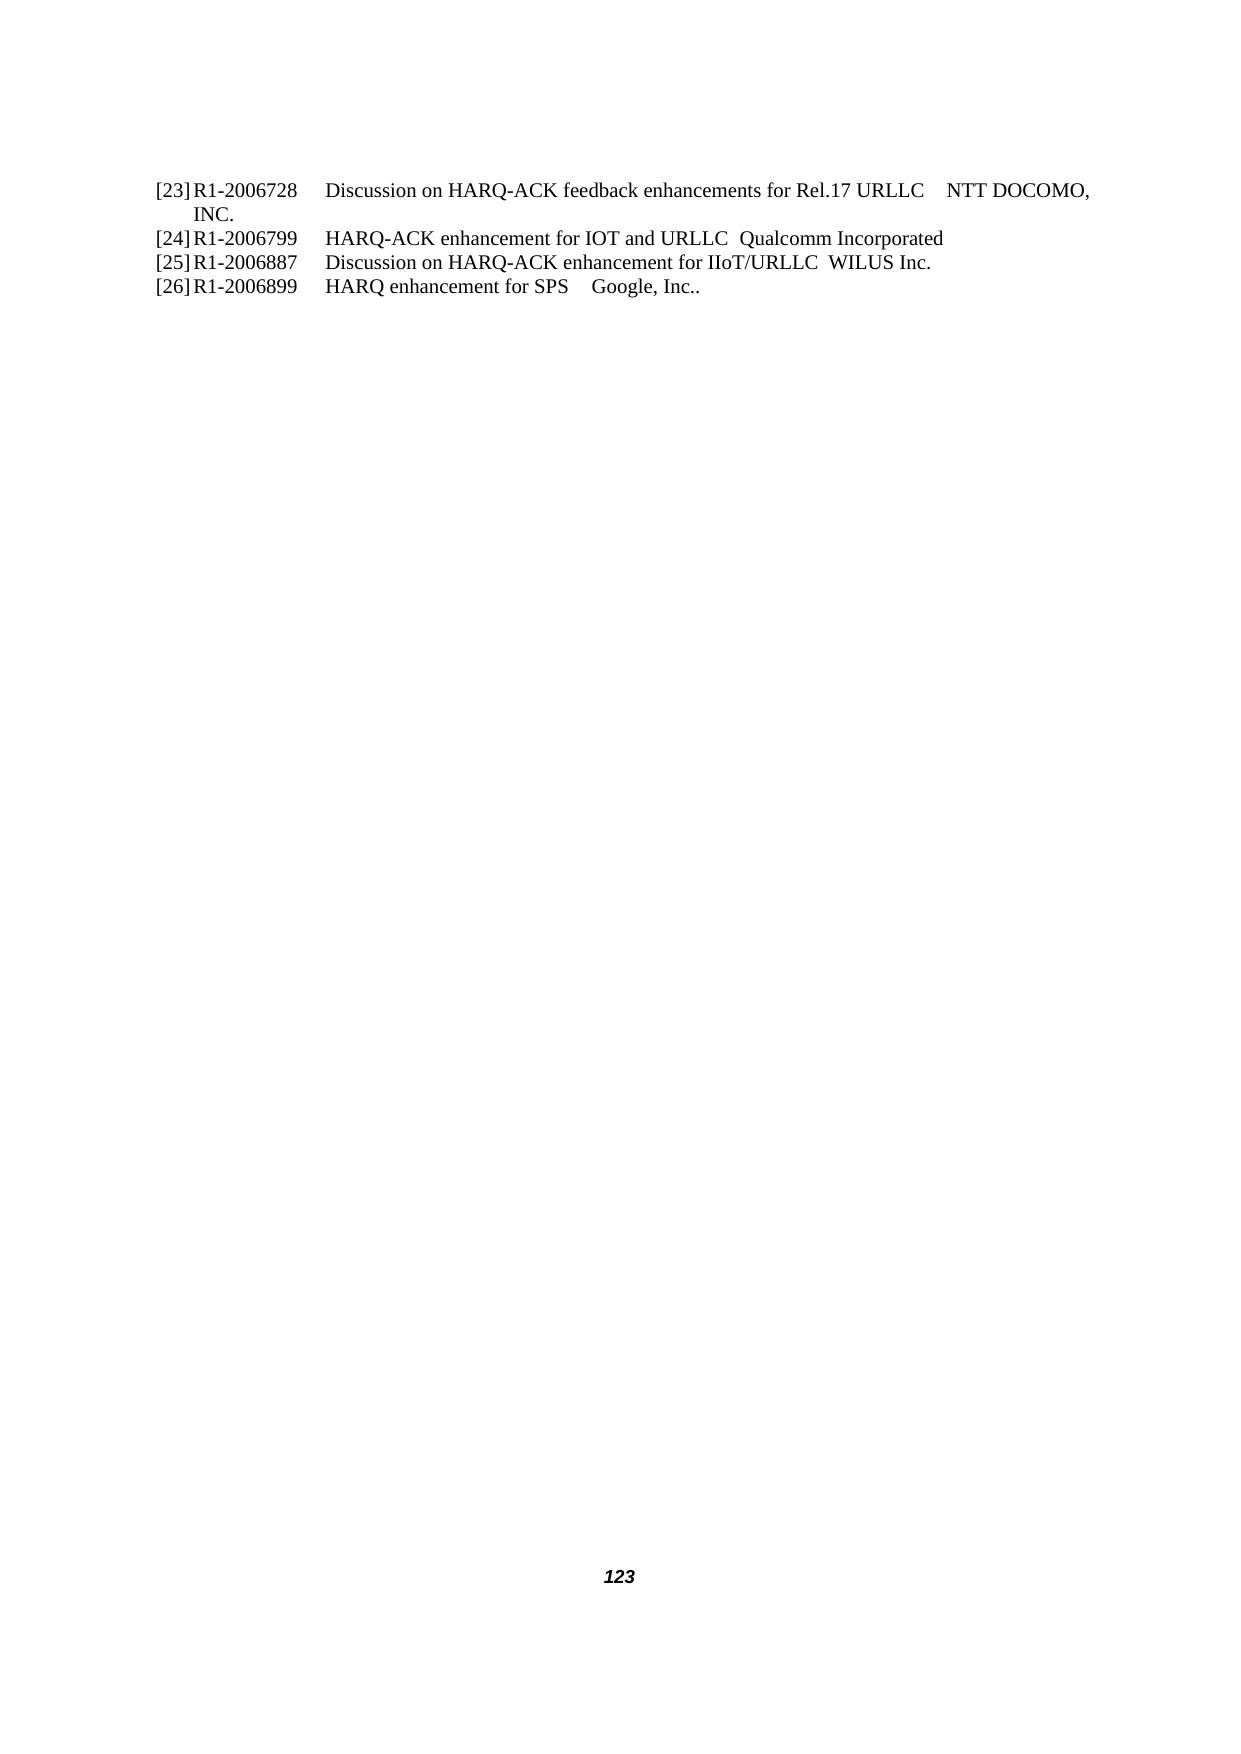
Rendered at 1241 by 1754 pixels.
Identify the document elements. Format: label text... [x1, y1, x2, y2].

list R1-2006799 HARQ-ACK enhancement for IOT and URLLC Qualcomm Incorporated [156, 226, 1122, 250]
list R1-2006728 Discussion on HARQ-ACK feedback enhancements for Rel.17 URLLC NTT DOCOMO, INC. [156, 178, 1122, 226]
list R1-2006887 Discussion on HARQ-ACK enhancement for IIoT/URLLC WILUS Inc. [156, 250, 1122, 274]
list R1-2006899 HARQ enhancement for SPS Google, Inc.. [156, 274, 1122, 298]
